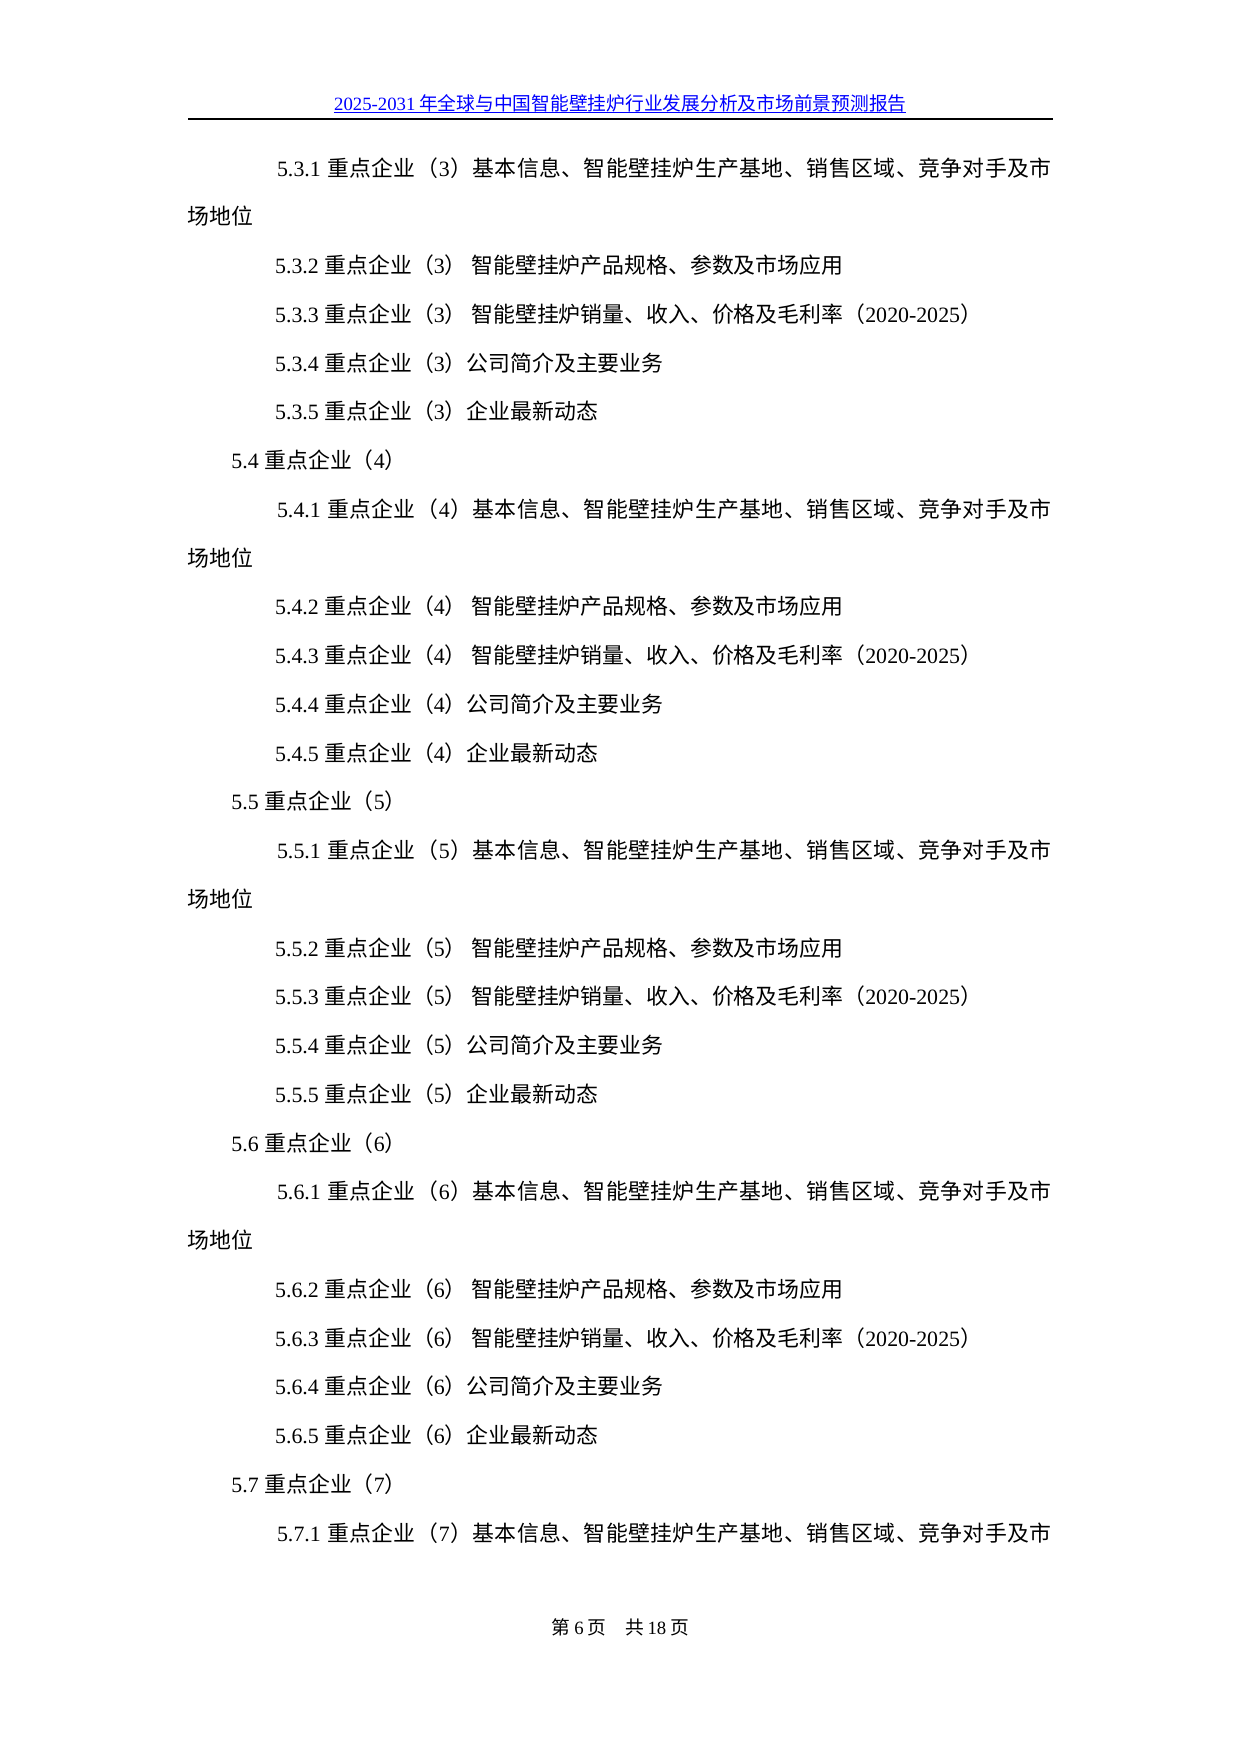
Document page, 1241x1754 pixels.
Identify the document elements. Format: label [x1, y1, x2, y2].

text [187, 150, 1053, 1548]
